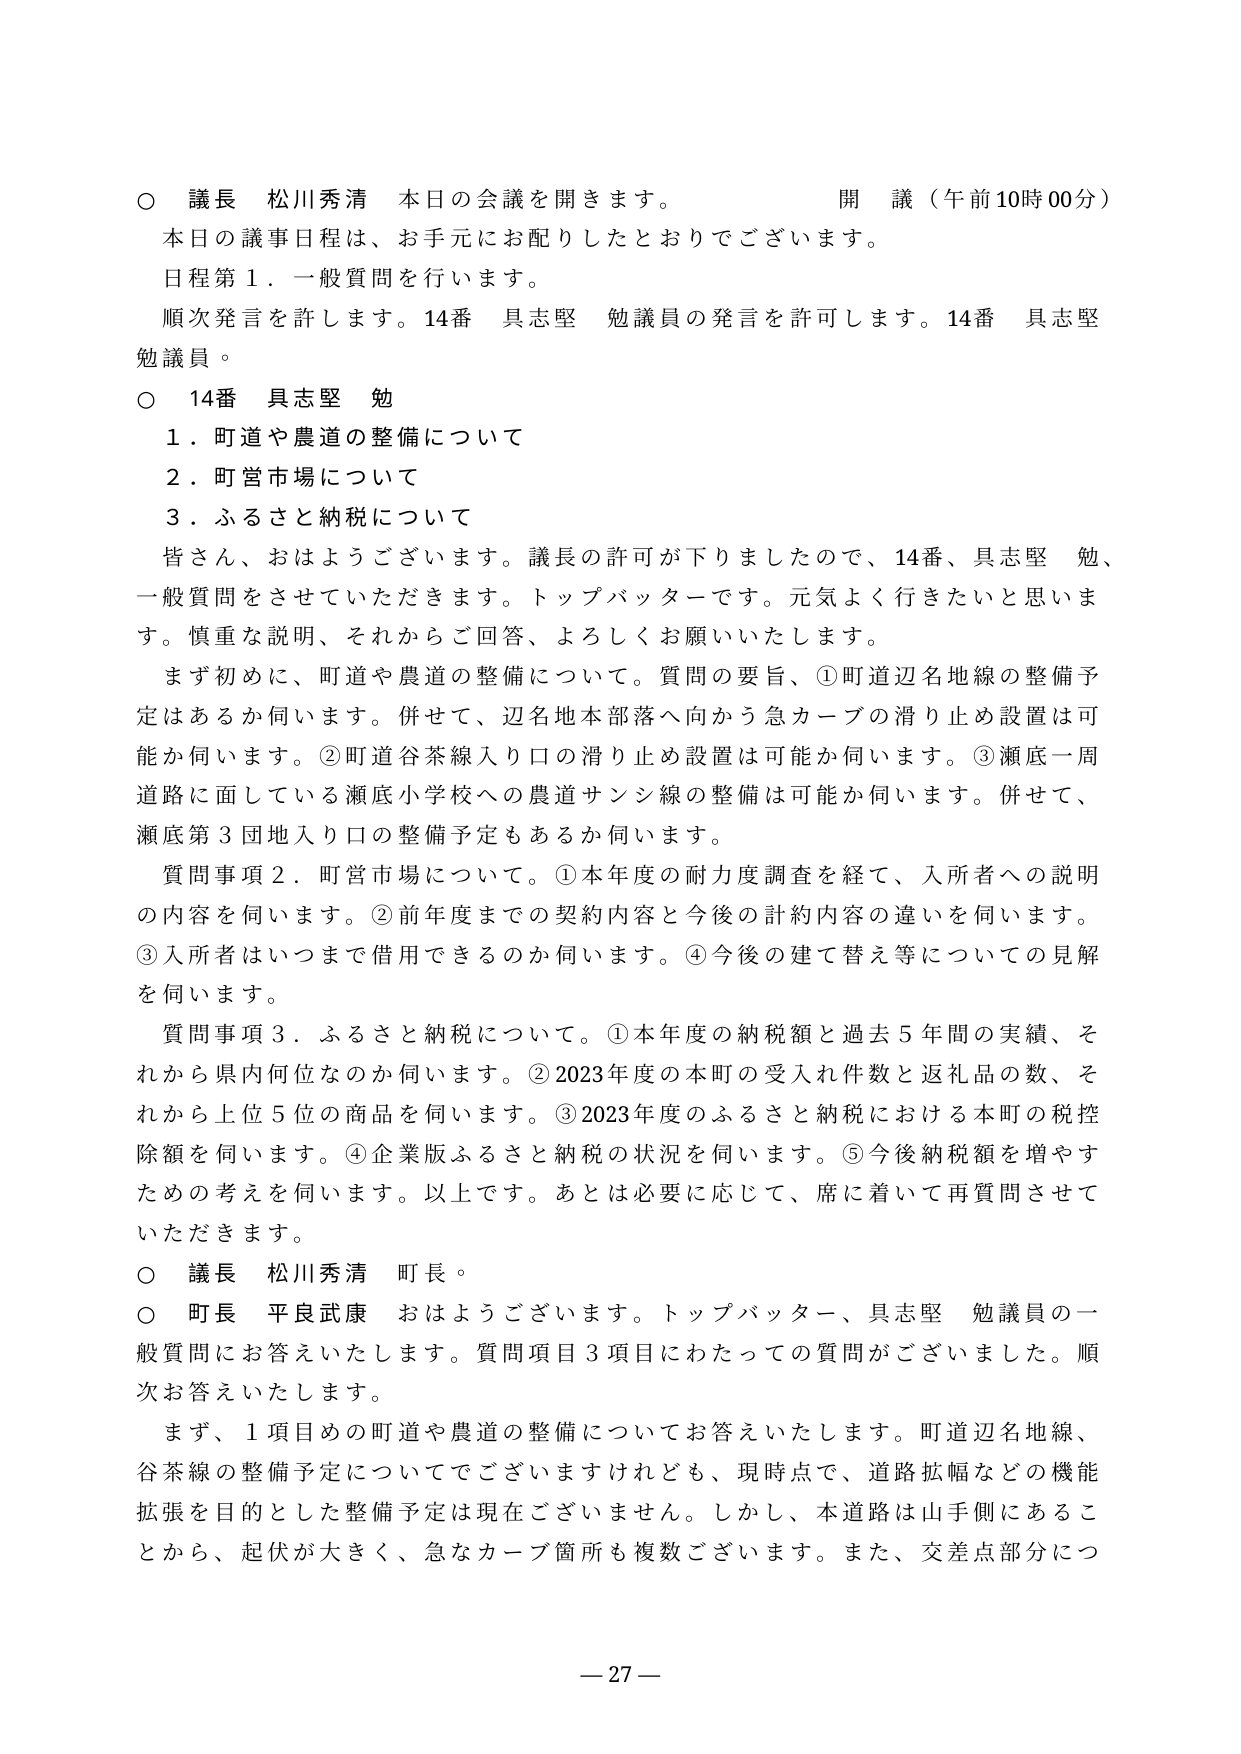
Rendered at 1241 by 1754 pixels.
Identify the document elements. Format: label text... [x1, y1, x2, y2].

text 皆さん、おはようございます。議長の許可が下りましたので、14番、具志堅 勉、一般質問をさせていただきます。トップバッターです。元気よく行きたいと思います。慎重な説明、それからご回答、よろしくお願いいたします。 [136, 536, 1104, 655]
text ○ 議長 松川秀清 本日の会議を開きます。 開 議（午前10時00分） [136, 178, 1104, 217]
text ○ 議長 松川秀清 町長。 [136, 1252, 1104, 1292]
text まず初めに、町道や農道の整備について。質問の要旨、①町道辺名地線の整備予定はあるか伺います。併せて、辺名地本部落へ向かう急カーブの滑り止め設置は可能か伺います。②町道谷茶線入り口の滑り止め設置は可能か伺います。③瀬底一周道路に面している瀬底小学校への農道サンシ線の整備は可能か伺います。併せて、瀬底第３団地入り口の整備予定もあるか伺います。 [136, 655, 1104, 854]
text 質問事項３．ふるさと納税について。①本年度の納税額と過去５年間の実績、それから県内何位なのか伺います。②2023年度の本町の受入れ件数と返礼品の数、それから上位５位の商品を伺います。③2023年度のふるさと納税における本町の税控除額を伺います。④企業版ふるさと納税の状況を伺います。⑤今後納税額を増やすための考えを伺います。以上です。あとは必要に応じて、席に着いて再質問させていただきます。 [136, 1013, 1104, 1252]
text ２．町営市場について [136, 456, 1104, 496]
text １．町道や農道の整備について [136, 416, 1104, 456]
text 日程第１．一般質問を行います。 [136, 257, 1104, 297]
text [136, 1411, 1104, 1570]
text ○ 町長 平良武康 おはようございます。トップバッター、具志堅 勉議員の一般質問にお答えいたします。質問項目３項目にわたっての質問がございました。順次お答えいたします。 [136, 1292, 1104, 1411]
text 質問事項２．町営市場について。①本年度の耐力度調査を経て、入所者への説明の内容を伺います。②前年度までの契約内容と今後の計約内容の違いを伺います。③入所者はいつまで借用できるのか伺います。④今後の建て替え等についての見解を伺います。 [136, 854, 1104, 1013]
text 順次発言を許します。14番 具志堅 勉議員の発言を許可します。14番 具志堅 勉議員。 [136, 297, 1104, 377]
text ３．ふるさと納税について [136, 496, 1104, 536]
text ○ 14番 具志堅 勉 [136, 377, 1104, 416]
text 本日の議事日程は、お手元にお配りしたとおりでございます。 [136, 217, 1104, 257]
